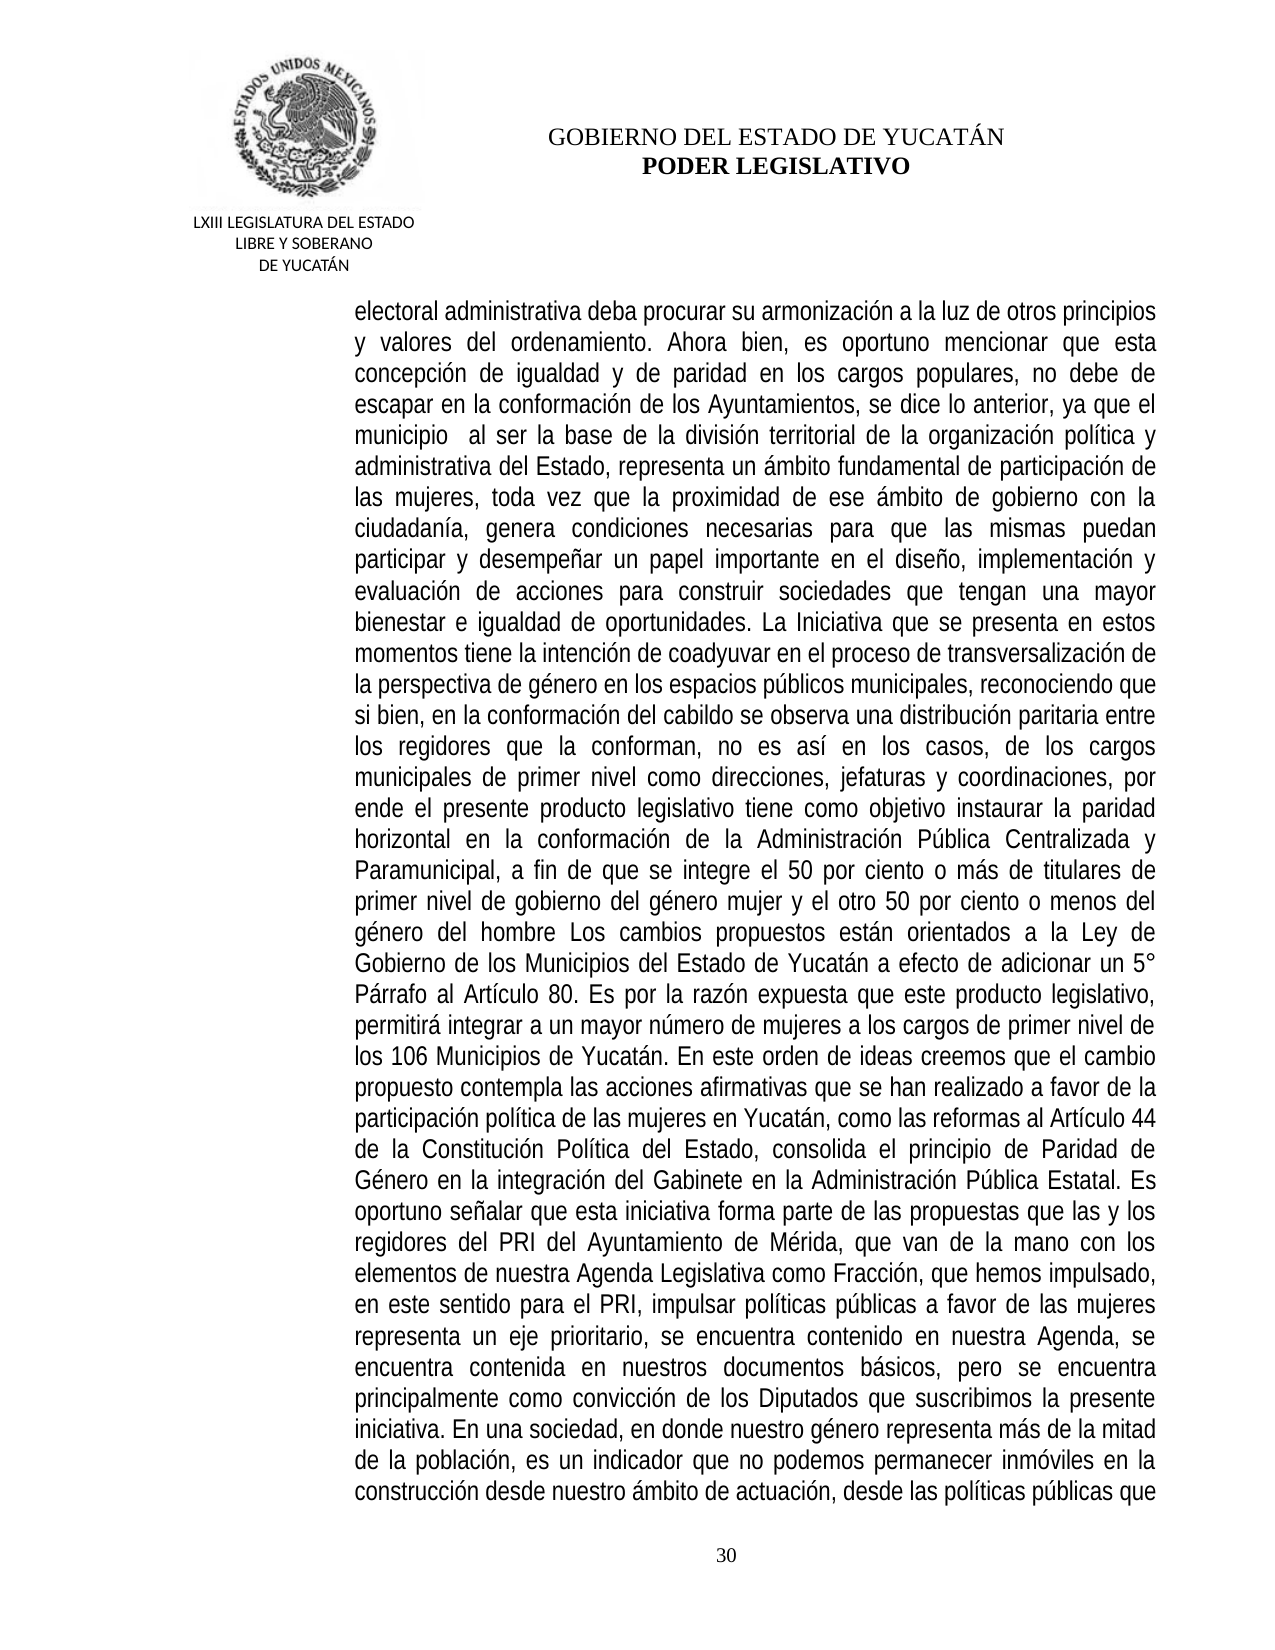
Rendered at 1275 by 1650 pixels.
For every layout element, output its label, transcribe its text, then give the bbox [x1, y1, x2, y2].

picture [188, 50, 425, 211]
